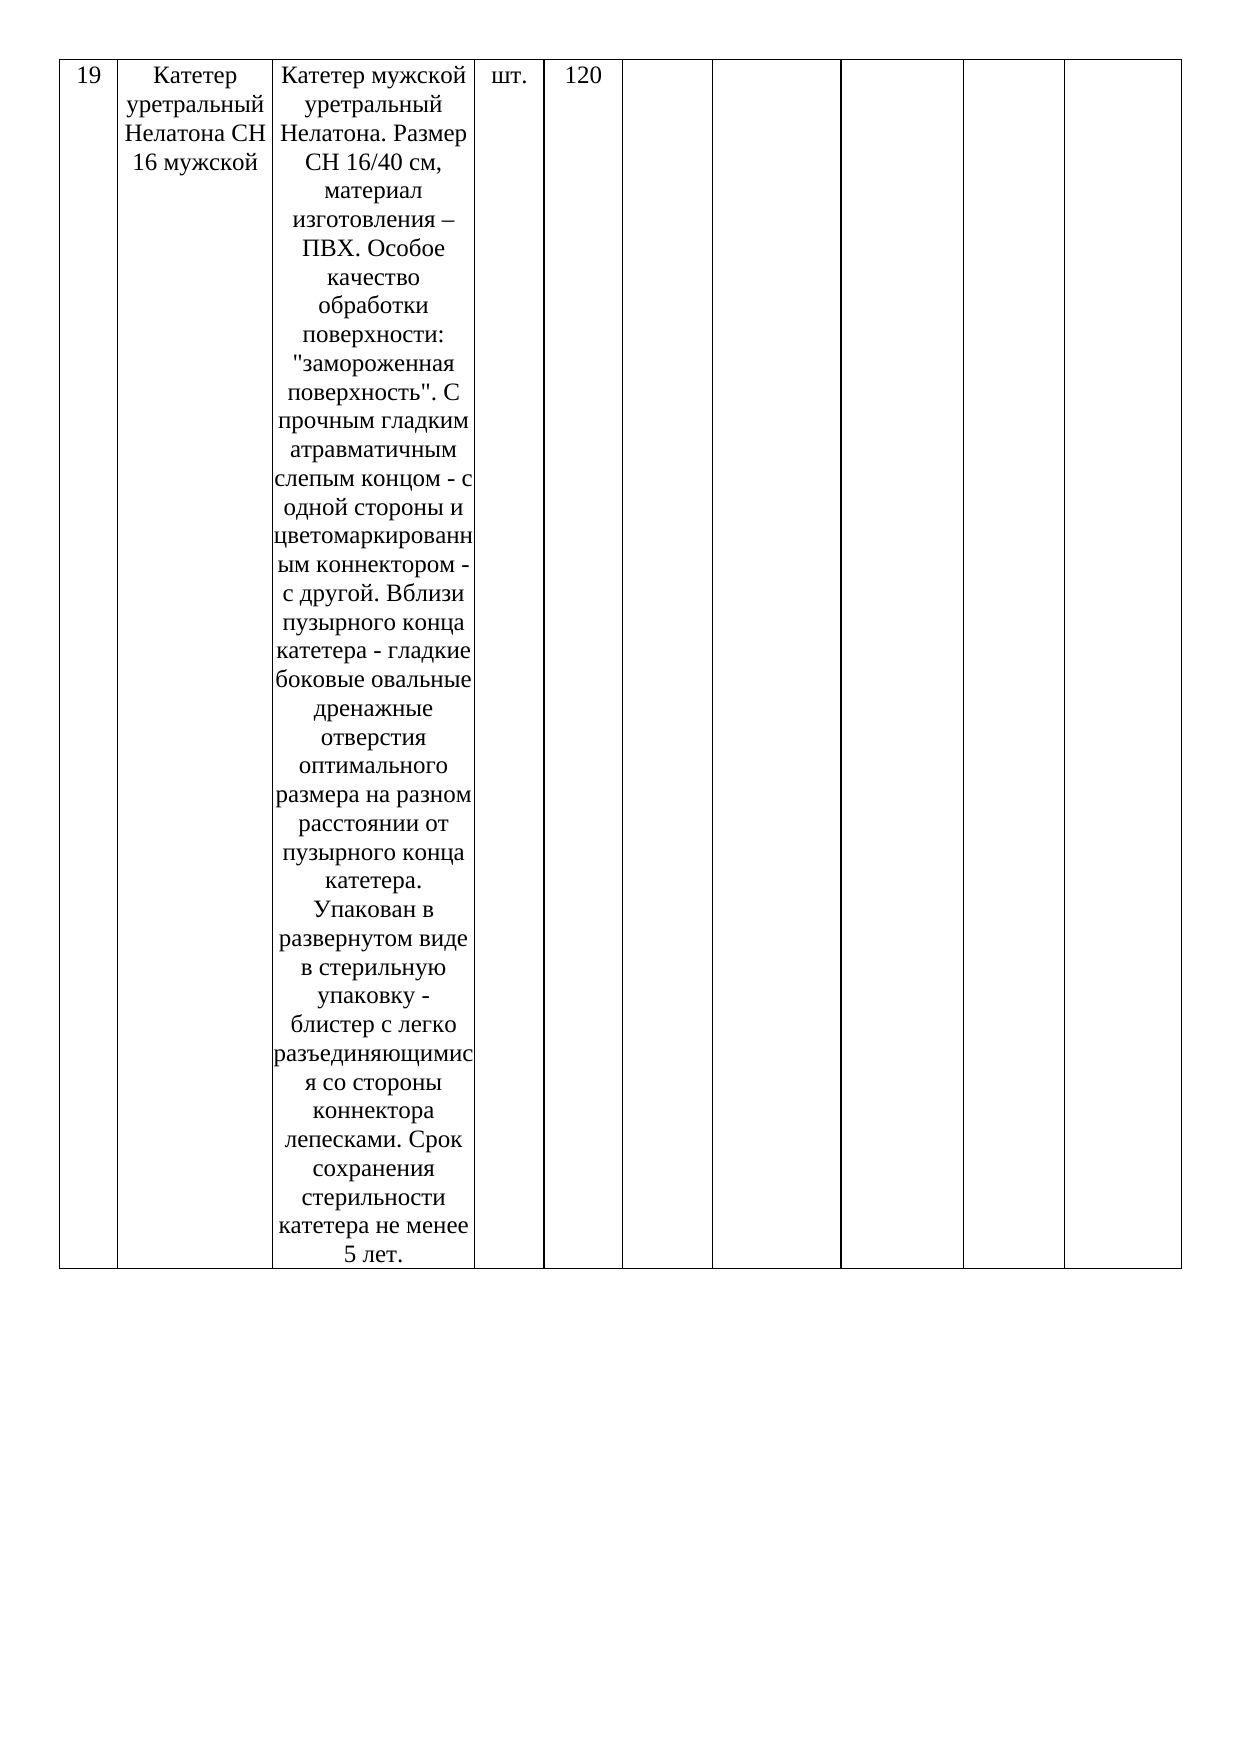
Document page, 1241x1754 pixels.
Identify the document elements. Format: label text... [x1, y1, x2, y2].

table_cell шт. [475, 60, 543, 1268]
table_cell [713, 60, 840, 1268]
table_cell [1065, 60, 1181, 1268]
table_cell Катетер мужской уретральный Нелатона. Размер СН 16/40 см, материал изготовления – ПВХ. Особое качество обработки поверхности: "замороженная поверхность". С прочным гладким атравматичным слепым концом - с одной стороны и цветомаркированным коннектором - с другой. Вблизи пузырного конца катетера - гладкие боковые овальные дренажные отверстия оптимального размера на разном расстоянии от пузырного конца катетера. Упакован в развернутом виде в стерильную упаковку - блистер с легко разъединяющимися со стороны коннектора лепесками. Срок сохранения стерильности катетера не менее 5 лет. [273, 60, 474, 1268]
table_cell [842, 60, 963, 1268]
table_cell [623, 60, 712, 1268]
table_cell Катетер уретральный Нелатона СН 16 мужской [118, 60, 272, 1268]
table_cell [964, 60, 1064, 1268]
table_cell 19 [60, 60, 117, 1268]
table_cell 120 [545, 60, 622, 1268]
